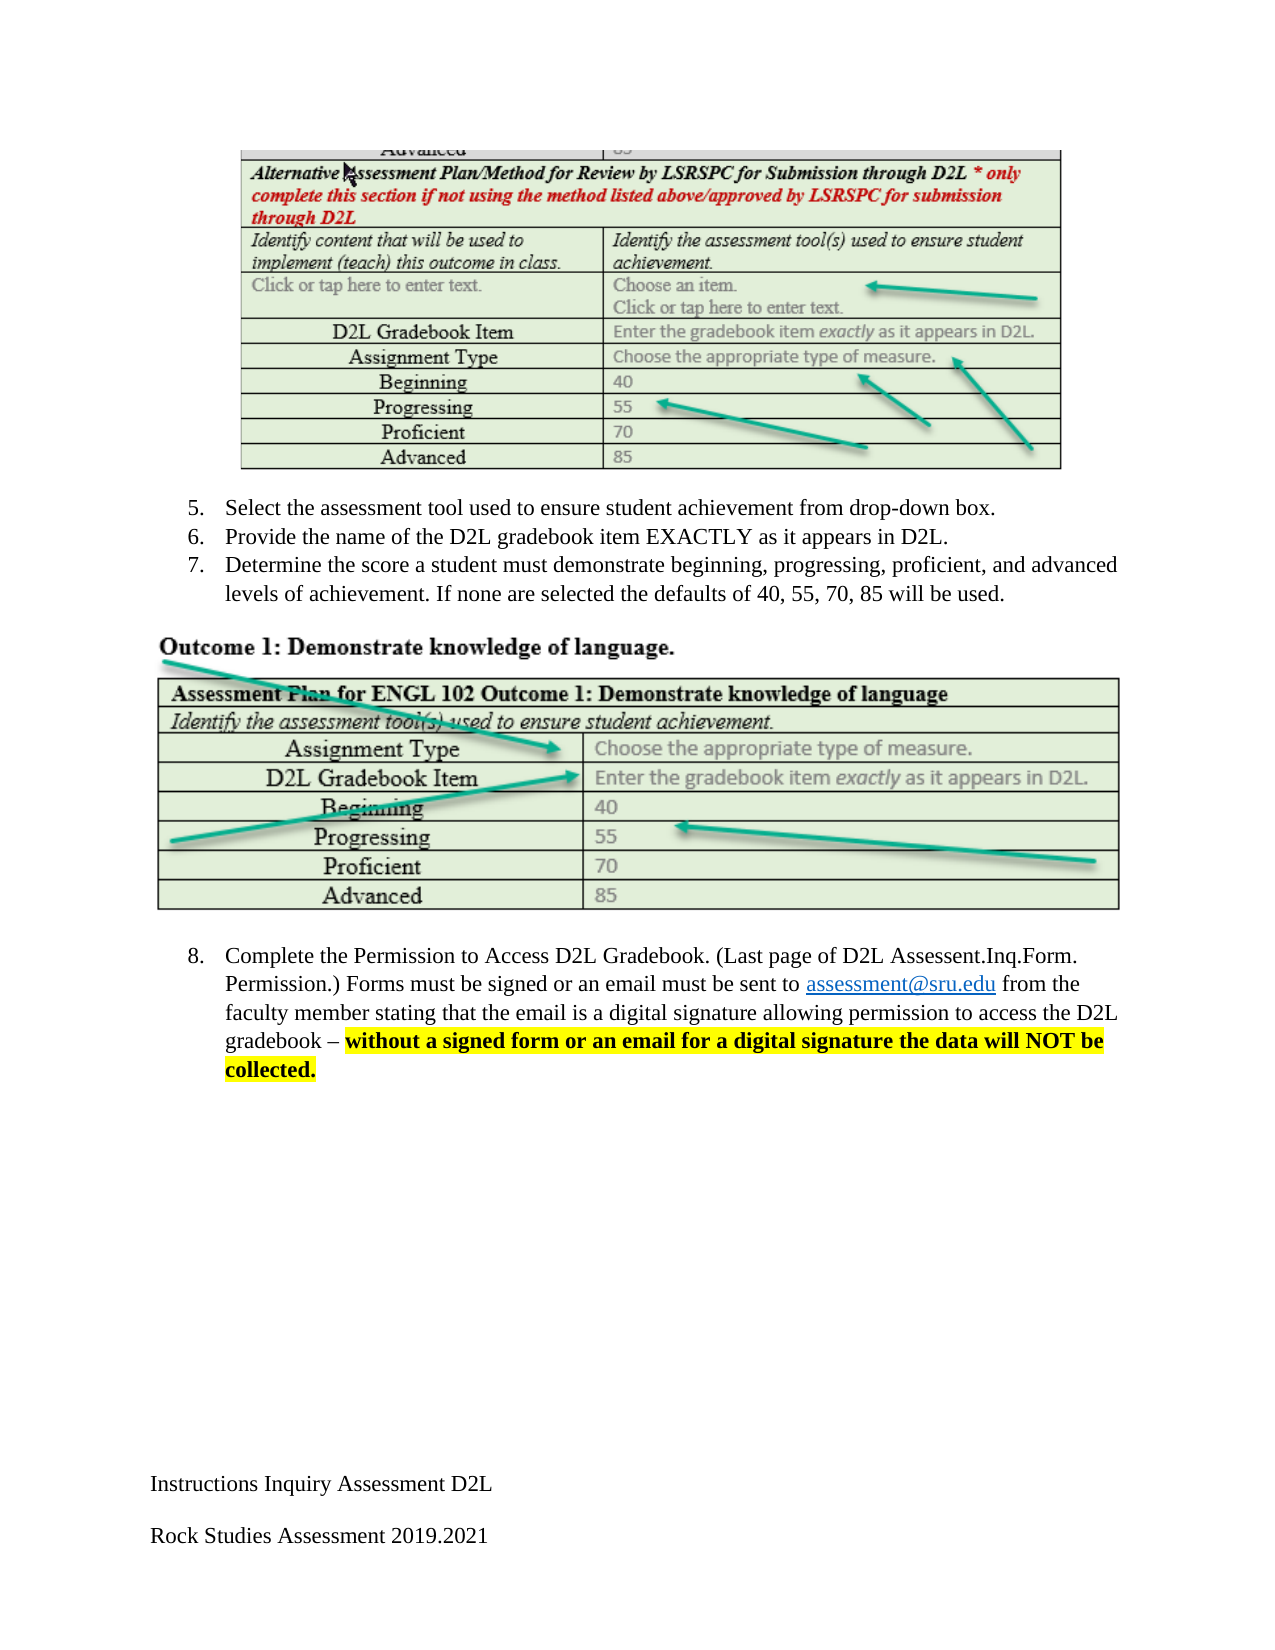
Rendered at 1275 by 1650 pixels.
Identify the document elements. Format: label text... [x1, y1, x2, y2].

list Complete the Permission to Access D2L Gradebook. (Last page of D2L Assessent.Inq.Form. Permission.) Forms must be signed or an email must be sent to assessment@sru.edu from the faculty member stating that the email is a digital signature allowing permission to access the D2L gradebook – without a signed form or an email for a digital signature the data will NOT be collected. [187, 942, 1125, 1082]
picture [150, 624, 1125, 924]
list Provide the name of the D2L gradebook item EXACTLY as it appears in D2L. [187, 523, 1125, 549]
list Determine the score a student must demonstrate beginning, progressing, proficient, and advanced levels of achievement. If none are selected the defaults of 40, 55, 70, 85 will be used. [187, 551, 1125, 606]
picture [240, 150, 1072, 476]
list Select the assessment tool used to ensure student achievement from drop-down box. [187, 494, 1125, 521]
